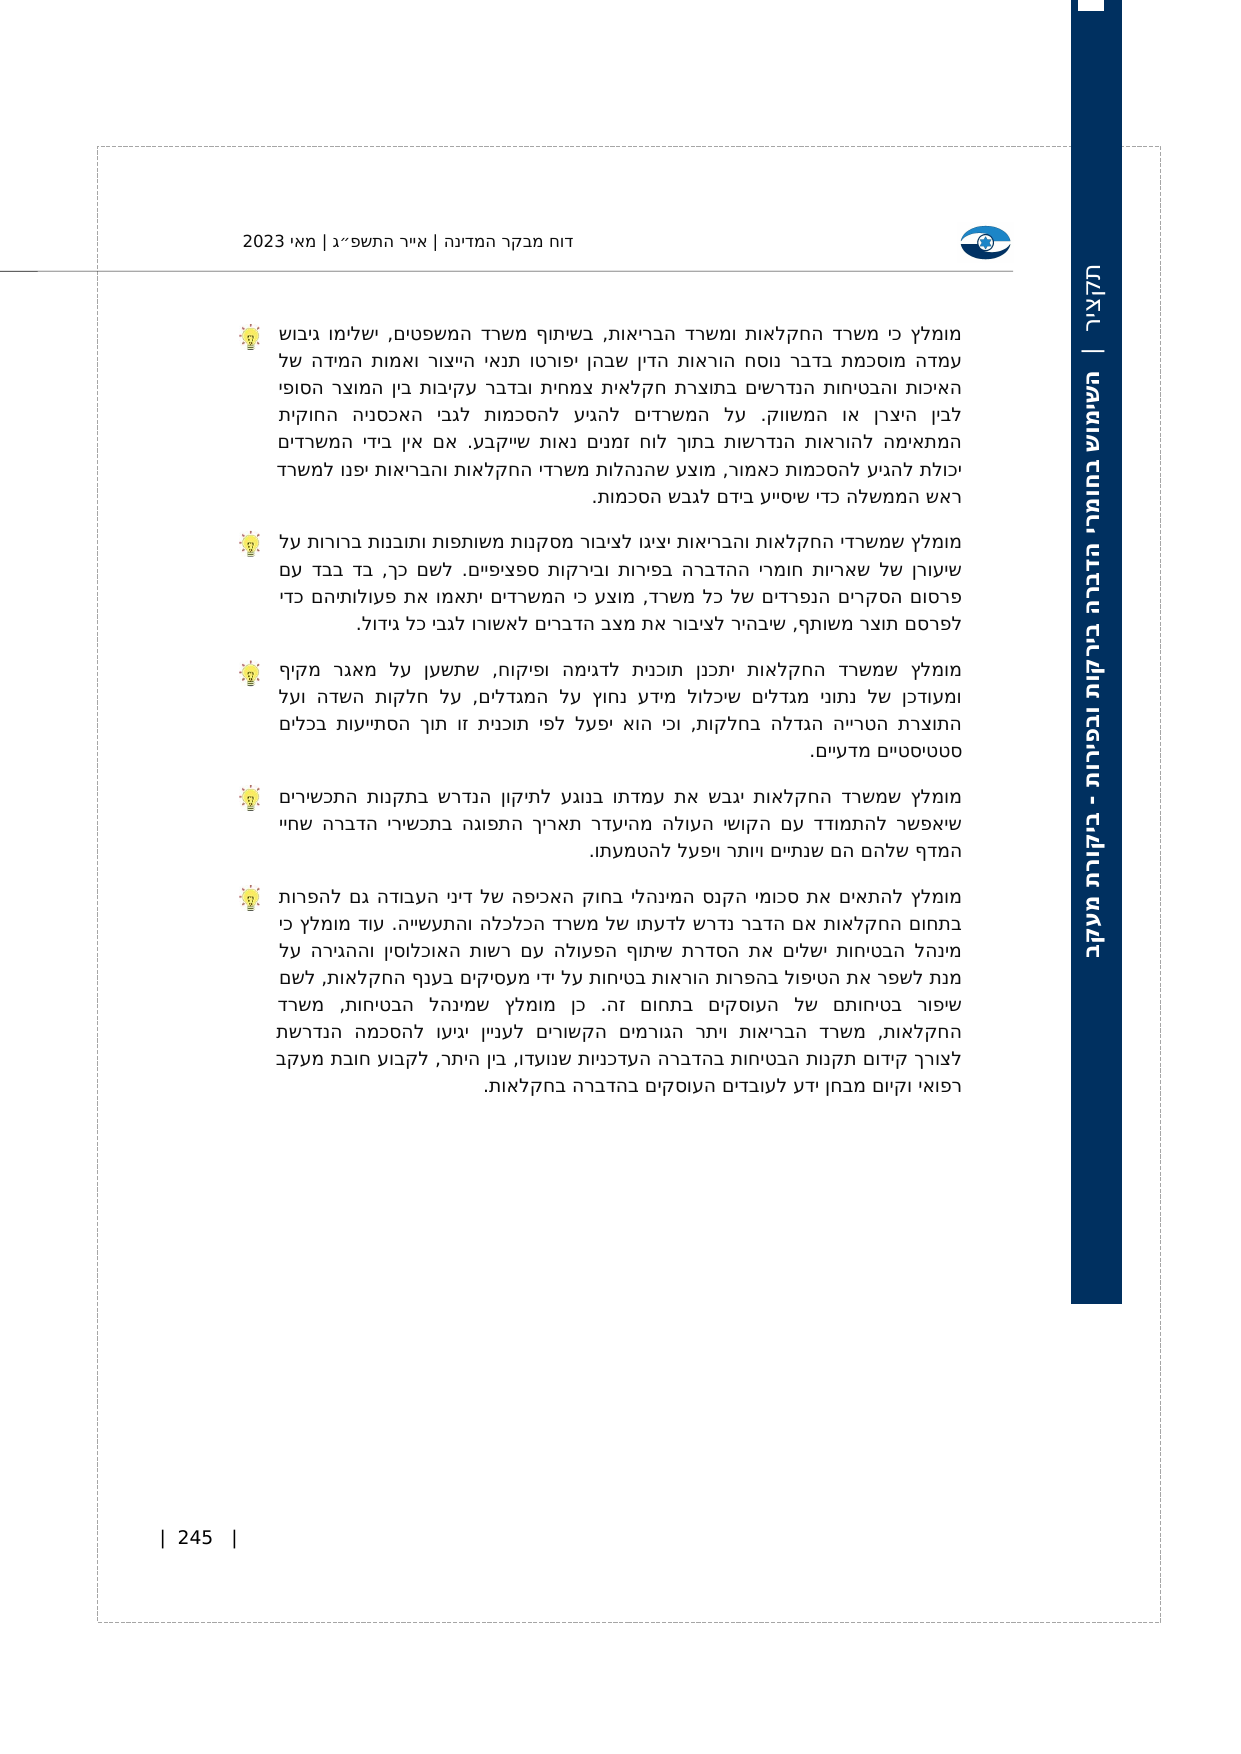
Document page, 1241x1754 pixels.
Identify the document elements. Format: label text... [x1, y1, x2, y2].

picture [238, 530, 259, 556]
picture [238, 785, 259, 810]
text מומלץ שמשרד החקלאות יגבש את עמדתו בנוגע לתיקון הנדרש בתקנות התכשירים שיאפשר להתמודד עם הקושי העולה מהיעדר תאריך התפוגה בתכשירי הדברה שחיי המדף שלהם הם שנתיים ויותר ויפעל להטמעתו. [236, 781, 963, 863]
text מומלץ להתאים את סכומי הקנס המינהלי בחוק האכיפה של דיני העבודה גם להפרות בתחום החקלאות אם הדבר נדרש לדעתו של משרד הכלכלה והתעשייה. עוד מומלץ כי מינהל הבטיחות ישלים את הסדרת שיתוף הפעולה עם רשות האוכלוסין וההגירה על מנת לשפר את הטיפול בהפרות הוראות בטיחות על ידי מעסיקים בענף החקלאות, לשם שיפור בטיחותם של העוסקים בתחום זה. כן מומלץ שמינהל הבטיחות, משרד החקלאות, משרד הבריאות ויתר הגורמים הקשורים לעניין יגיעו להסכמה הנדרשת לצורך קידום תקנות הבטיחות בהדברה העדכניות שנועדו, בין היתר, לקבוע חובת מעקב רפואי וקיום מבחן ידע לעובדים העוסקים בהדברה בחקלאות. [236, 881, 963, 1098]
text מומלץ שמשרד החקלאות יתכנן תוכנית לדגימה ופיקוח, שתשען על מאגר מקיף ומעודכן של נתוני מגדלים שיכלול מידע נחוץ על המגדלים, על חלקות השדה ועל התוצרת הטרייה הגדלה בחלקות, וכי הוא יפעל לפי תוכנית זו תוך הסתייעות בכלים סטטיסטיים מדעיים. [236, 654, 963, 763]
picture [238, 660, 259, 685]
picture [238, 324, 259, 349]
picture [238, 885, 259, 910]
picture [957, 222, 1014, 263]
text מומלץ שמשרדי החקלאות והבריאות יציגו לציבור מסקנות משותפות ותובנות ברורות על שיעורן של שאריות חומרי ההדברה בפירות ובירקות ספציפיים. לשם כך, בד בבד עם פרסום הסקרים הנפרדים של כל משרד, מוצע כי המשרדים יתאמו את פעולותיהם כדי לפרסם תוצר משותף, שיבהיר לציבור את מצב הדברים לאשורו לגבי כל גידול. [236, 527, 963, 636]
text מומלץ כי משרד החקלאות ומשרד הבריאות, בשיתוף משרד המשפטים, ישלימו גיבוש עמדה מוסכמת בדבר נוסח הוראות הדין שבהן יפורטו תנאי הייצור ואמות המידה של האיכות והבטיחות הנדרשים בתוצרת חקלאית צמחית ובדבר עקיבות בין המוצר הסופי לבין היצרן או המשווק. על המשרדים להגיע להסכמות לגבי האכסניה החוקית המתאימה להוראות הנדרשות בתוך לוח זמנים נאות שייקבע. אם אין בידי המשרדים יכולת להגיע להסכמות כאמור, מוצע שהנהלות משרדי החקלאות והבריאות יפנו למשרד ראש הממשלה כדי שיסייע בידם לגבש הסכמות. [236, 319, 963, 508]
